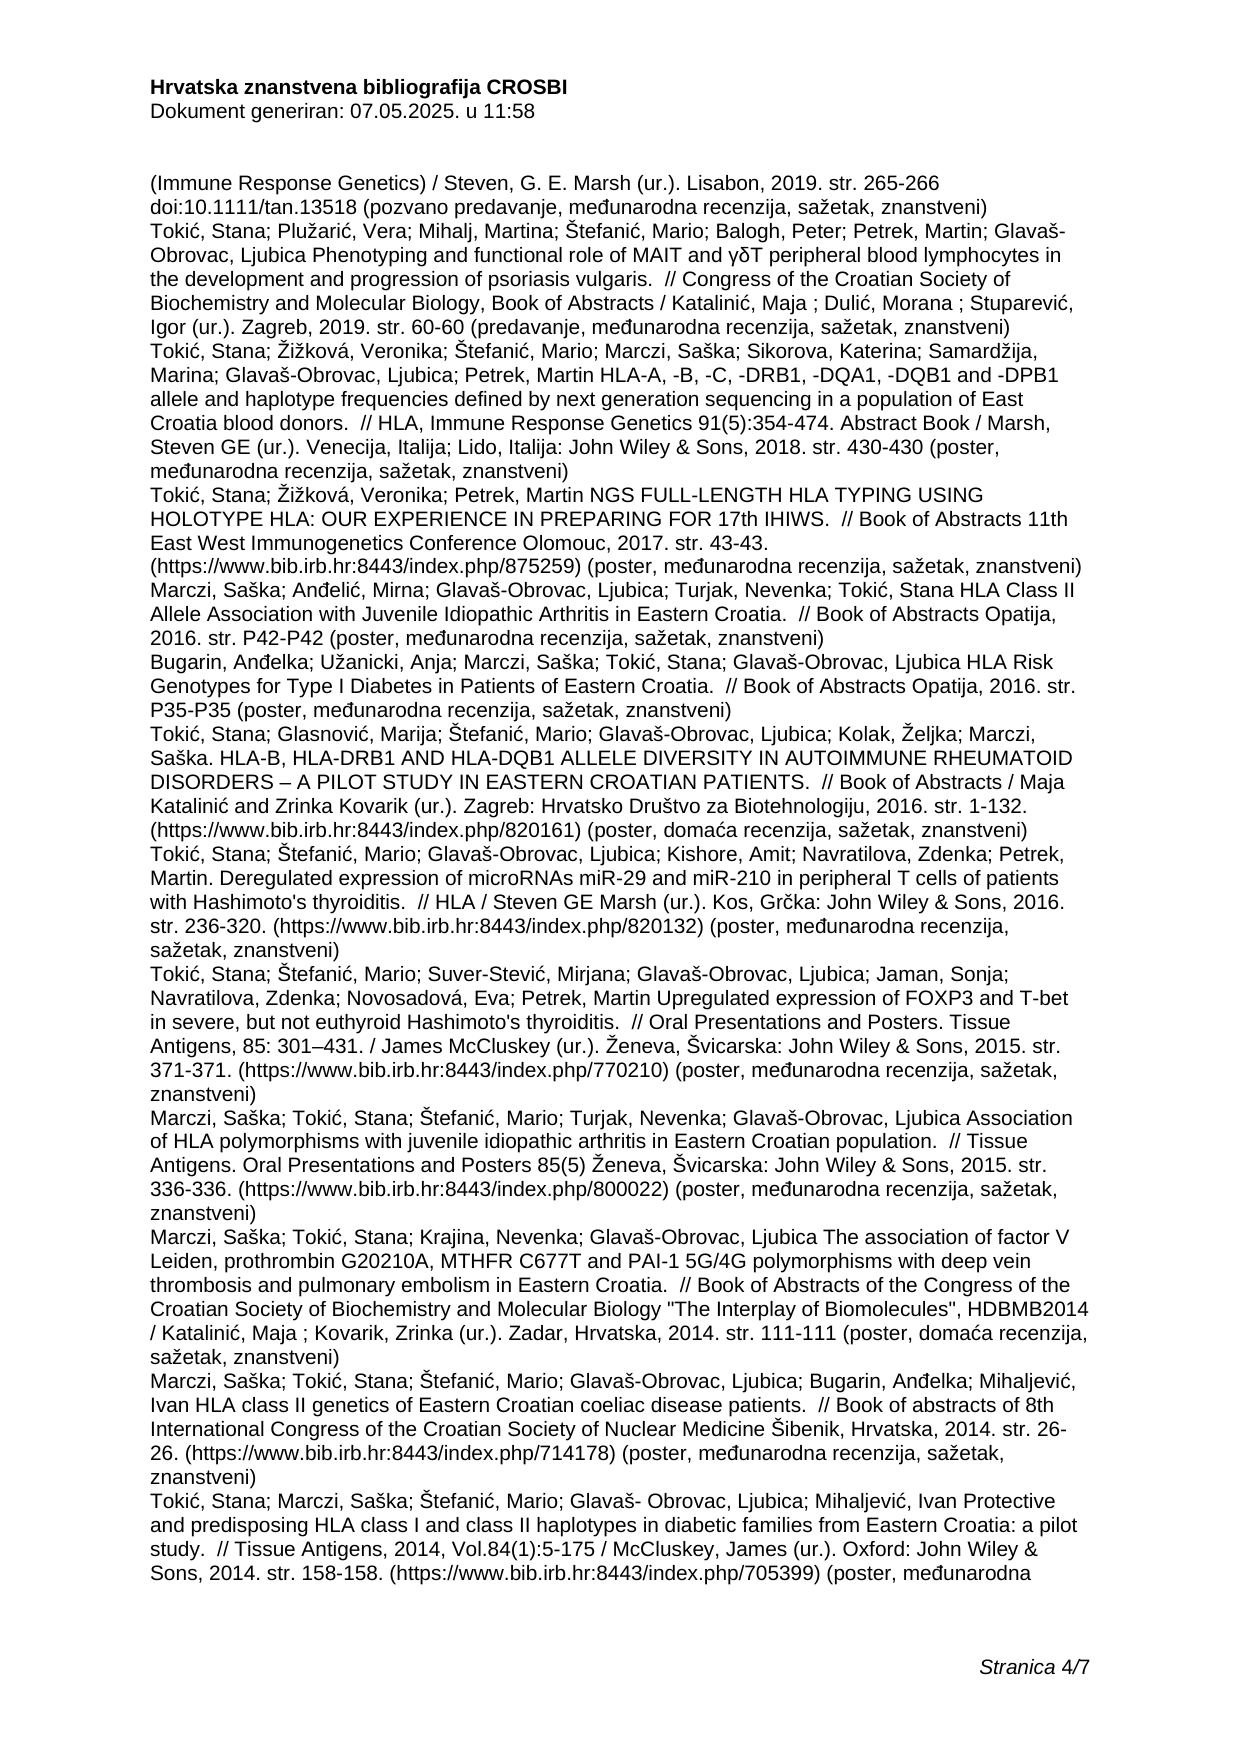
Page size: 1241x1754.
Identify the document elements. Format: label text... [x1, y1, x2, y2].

text Tokić, Stana; Žižková, Veronika; Petrek, Martin [150, 482, 1090, 578]
text Tokić, Stana; Štefanić, Mario; Suver-Stević, Mirjana; Glavaš-Obrovac, Ljubica; Jaman, Sonja; Navratilova, Zdenka; Novosadová, Eva; Petrek, Martin [150, 962, 1090, 1105]
text Marczi, Saška; Anđelić, Mirna; Glavaš-Obrovac, Ljubica; Turjak, Nevenka; Tokić, Stana [150, 578, 1090, 650]
text Tokić, Stana; Plužarić, Vera; Mihalj, Martina; Štefanić, Mario; Balogh, Peter; Petrek, Martin; Glavaš-Obrovac, Ljubica [150, 219, 1090, 339]
text Marczi, Saška; Tokić, Stana; Štefanić, Mario; Glavaš-Obrovac, Ljubica; Bugarin, Anđelka; Mihaljević, Ivan [150, 1369, 1090, 1489]
text Tokić, Stana; Glasnović, Marija; Štefanić, Mario; Glavaš-Obrovac, Ljubica; Kolak, Željka; Marczi, Saška. [150, 722, 1090, 842]
text Tokić, Stana; Žižková, Veronika; Štefanić, Mario; Marczi, Saška; Sikorova, Katerina; Samardžija, Marina; Glavaš-Obrovac, Ljubica; Petrek, Martin [150, 339, 1090, 482]
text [150, 1489, 1090, 1584]
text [150, 171, 1090, 219]
text Marczi, Saška; Tokić, Stana; Štefanić, Mario; Turjak, Nevenka; Glavaš-Obrovac, Ljubica [150, 1105, 1090, 1225]
text Marczi, Saška; Tokić, Stana; Krajina, Nevenka; Glavaš-Obrovac, Ljubica [150, 1225, 1090, 1369]
text Bugarin, Anđelka; Užanicki, Anja; Marczi, Saška; Tokić, Stana; Glavaš-Obrovac, Ljubica [150, 650, 1090, 722]
text Tokić, Stana; Štefanić, Mario; Glavaš-Obrovac, Ljubica; Kishore, Amit; Navratilova, Zdenka; Petrek, Martin. [150, 842, 1090, 962]
